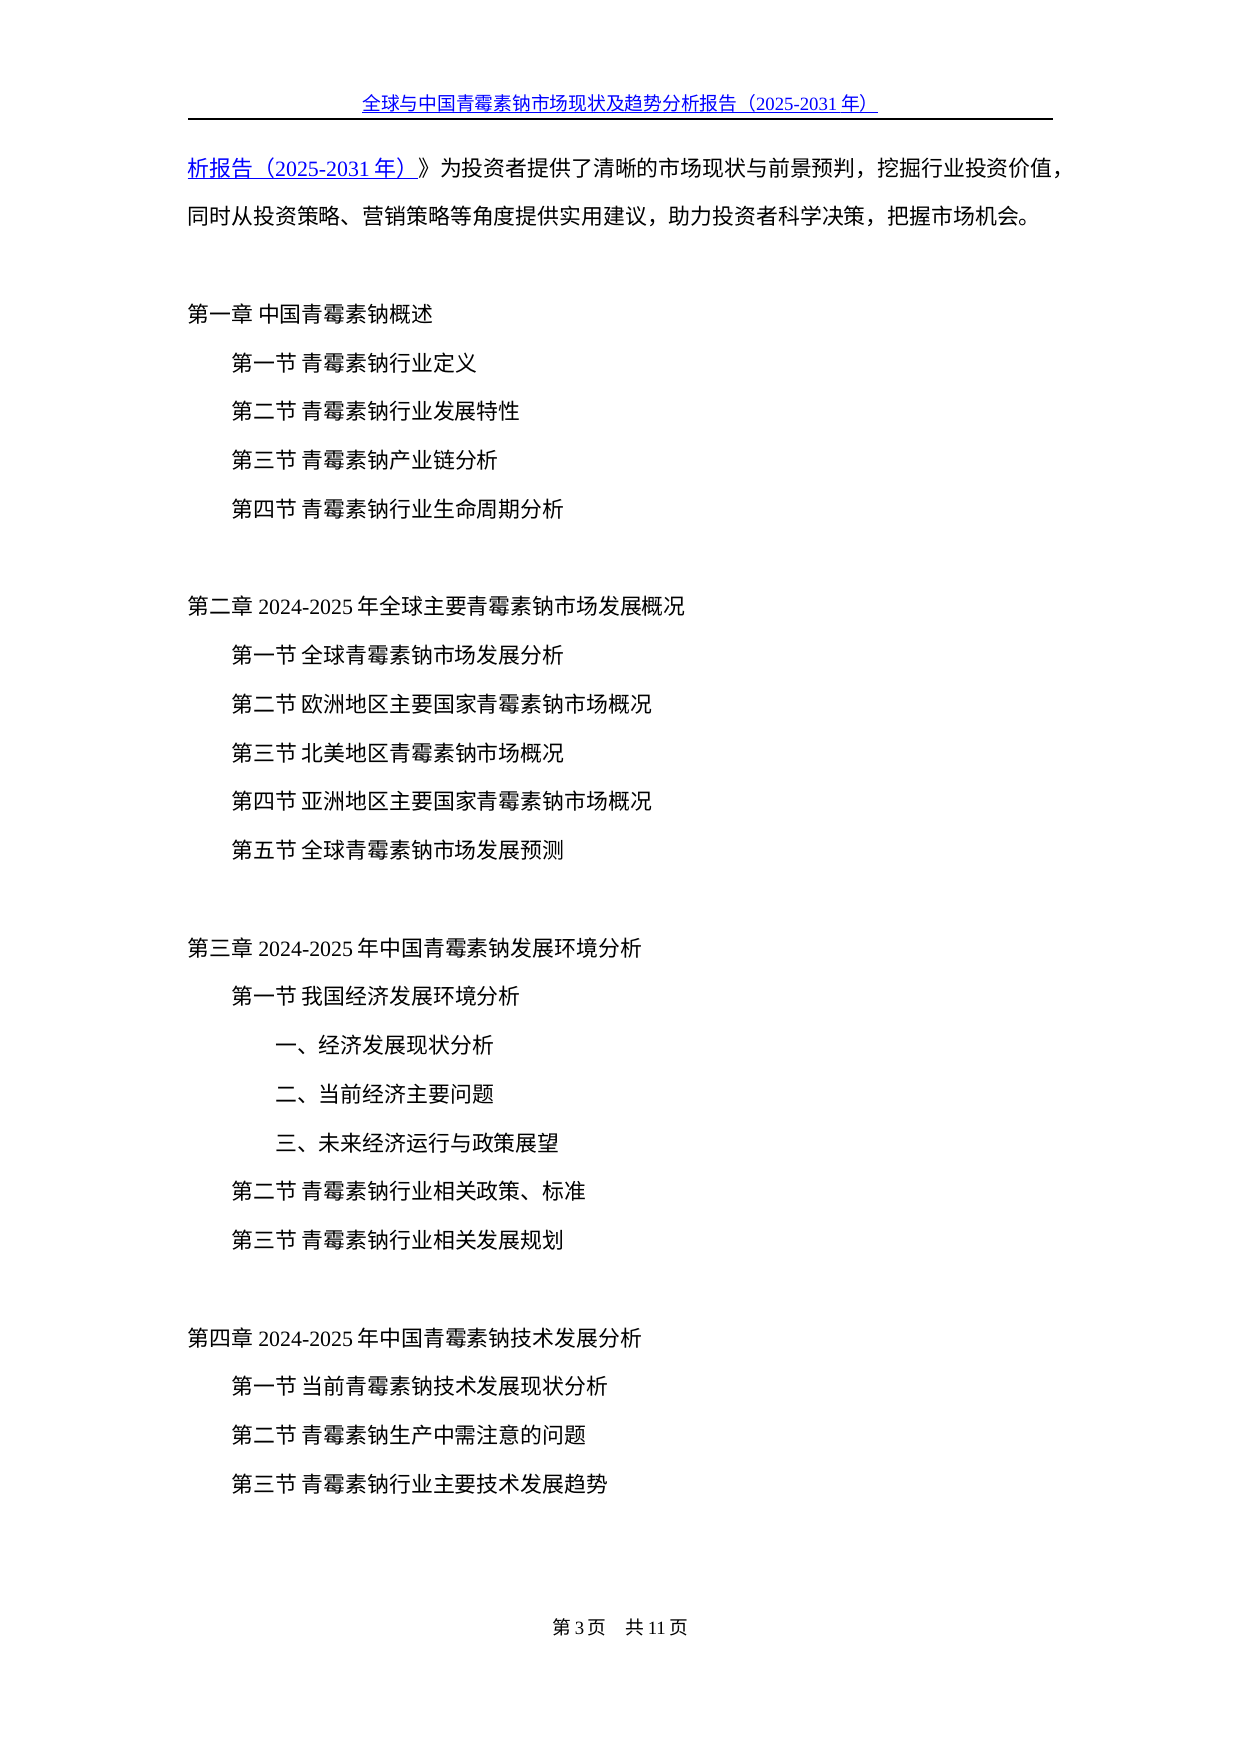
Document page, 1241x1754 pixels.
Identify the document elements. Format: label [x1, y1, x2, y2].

text [187, 150, 1053, 1499]
